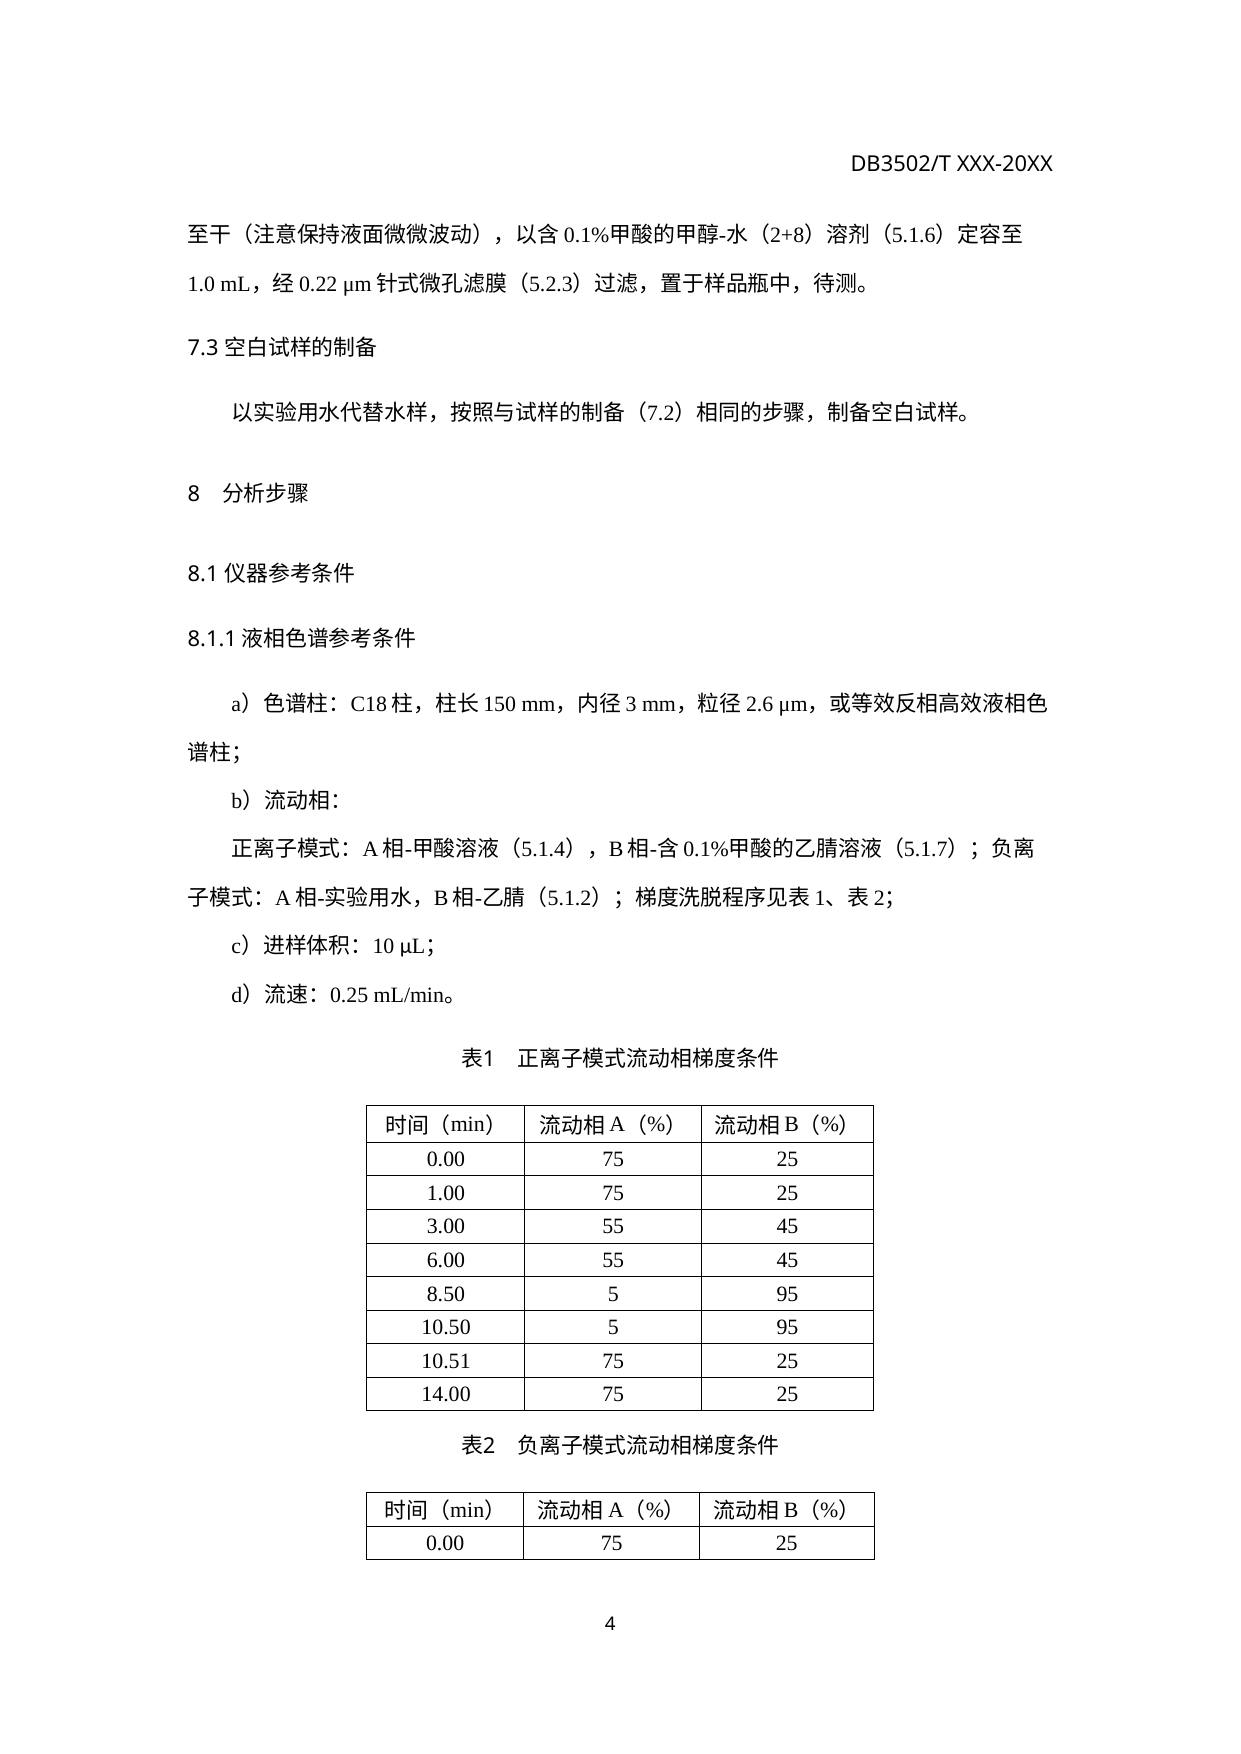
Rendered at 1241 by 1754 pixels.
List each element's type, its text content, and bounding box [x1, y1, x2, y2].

table_cell 25 [702, 1344, 873, 1377]
list 流动相： [187, 782, 1053, 815]
table_cell 5 [525, 1277, 701, 1309]
list 色谱柱：C18柱，柱长150 mm，内径3 mm，粒径2.6 μm，或等效反相高效液相色谱柱； [187, 685, 1053, 767]
table_cell 10.50 [367, 1311, 524, 1343]
table_cell 0.00 [367, 1527, 523, 1559]
table_cell 5 [525, 1311, 701, 1343]
text 以实验用水代替水样，按照与试样的制备（7.2）相同的步骤，制备空白试样。 [187, 394, 1053, 427]
list 7.3 空白试样的制备 [187, 330, 1053, 362]
list c）进样体积：10 μL； [187, 928, 1053, 960]
table_cell 10.51 [367, 1344, 524, 1377]
table_cell 6.00 [367, 1244, 524, 1276]
table_header 时间（min） [367, 1106, 524, 1142]
list d）流速：0.25 mL/min。 [187, 976, 1053, 1009]
table_cell 45 [702, 1210, 873, 1242]
table_cell 8.50 [367, 1277, 524, 1309]
table_cell 14.00 [367, 1378, 524, 1410]
table_cell 75 [525, 1378, 701, 1410]
text 分析步骤 [187, 475, 1053, 508]
table_cell 25 [702, 1176, 873, 1209]
table_cell 55 [525, 1244, 701, 1276]
table_header 时间（min） [367, 1493, 523, 1526]
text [187, 217, 1053, 298]
list 8.1.1液相色谱参考条件 [187, 621, 1053, 653]
table_cell 45 [702, 1244, 873, 1276]
table_cell 1.00 [367, 1176, 524, 1209]
table_cell 0.00 [367, 1143, 524, 1175]
table_cell 75 [524, 1527, 699, 1559]
table_header 流动相B（%） [702, 1106, 873, 1142]
table_header 流动相 A（%） [524, 1493, 699, 1526]
text 正离子模式流动相梯度条件 [187, 1041, 1053, 1073]
table_cell 95 [702, 1277, 873, 1309]
table_header 流动相A（%） [525, 1106, 701, 1142]
list 正离子模式：A相-甲酸溶液（5.1.4），B相-含0.1%甲酸的乙腈溶液（5.1.7）；负离子模式：A相-实验用水，B相-乙腈（5.1.2）；梯度洗脱程序见表1、表2； [187, 831, 1053, 912]
table_cell 55 [525, 1210, 701, 1242]
table_cell 75 [525, 1176, 701, 1209]
table_cell 25 [702, 1143, 873, 1175]
table_header 流动相 B（%） [700, 1493, 874, 1526]
table_cell 95 [702, 1311, 873, 1343]
text 负离子模式流动相梯度条件 [187, 1427, 1053, 1460]
table_cell 25 [702, 1378, 873, 1410]
table_cell 75 [525, 1143, 701, 1175]
table_cell 75 [525, 1344, 701, 1377]
table_cell 25 [700, 1527, 874, 1559]
list 8.1 仪器参考条件 [187, 556, 1053, 589]
table_cell 3.00 [367, 1210, 524, 1242]
